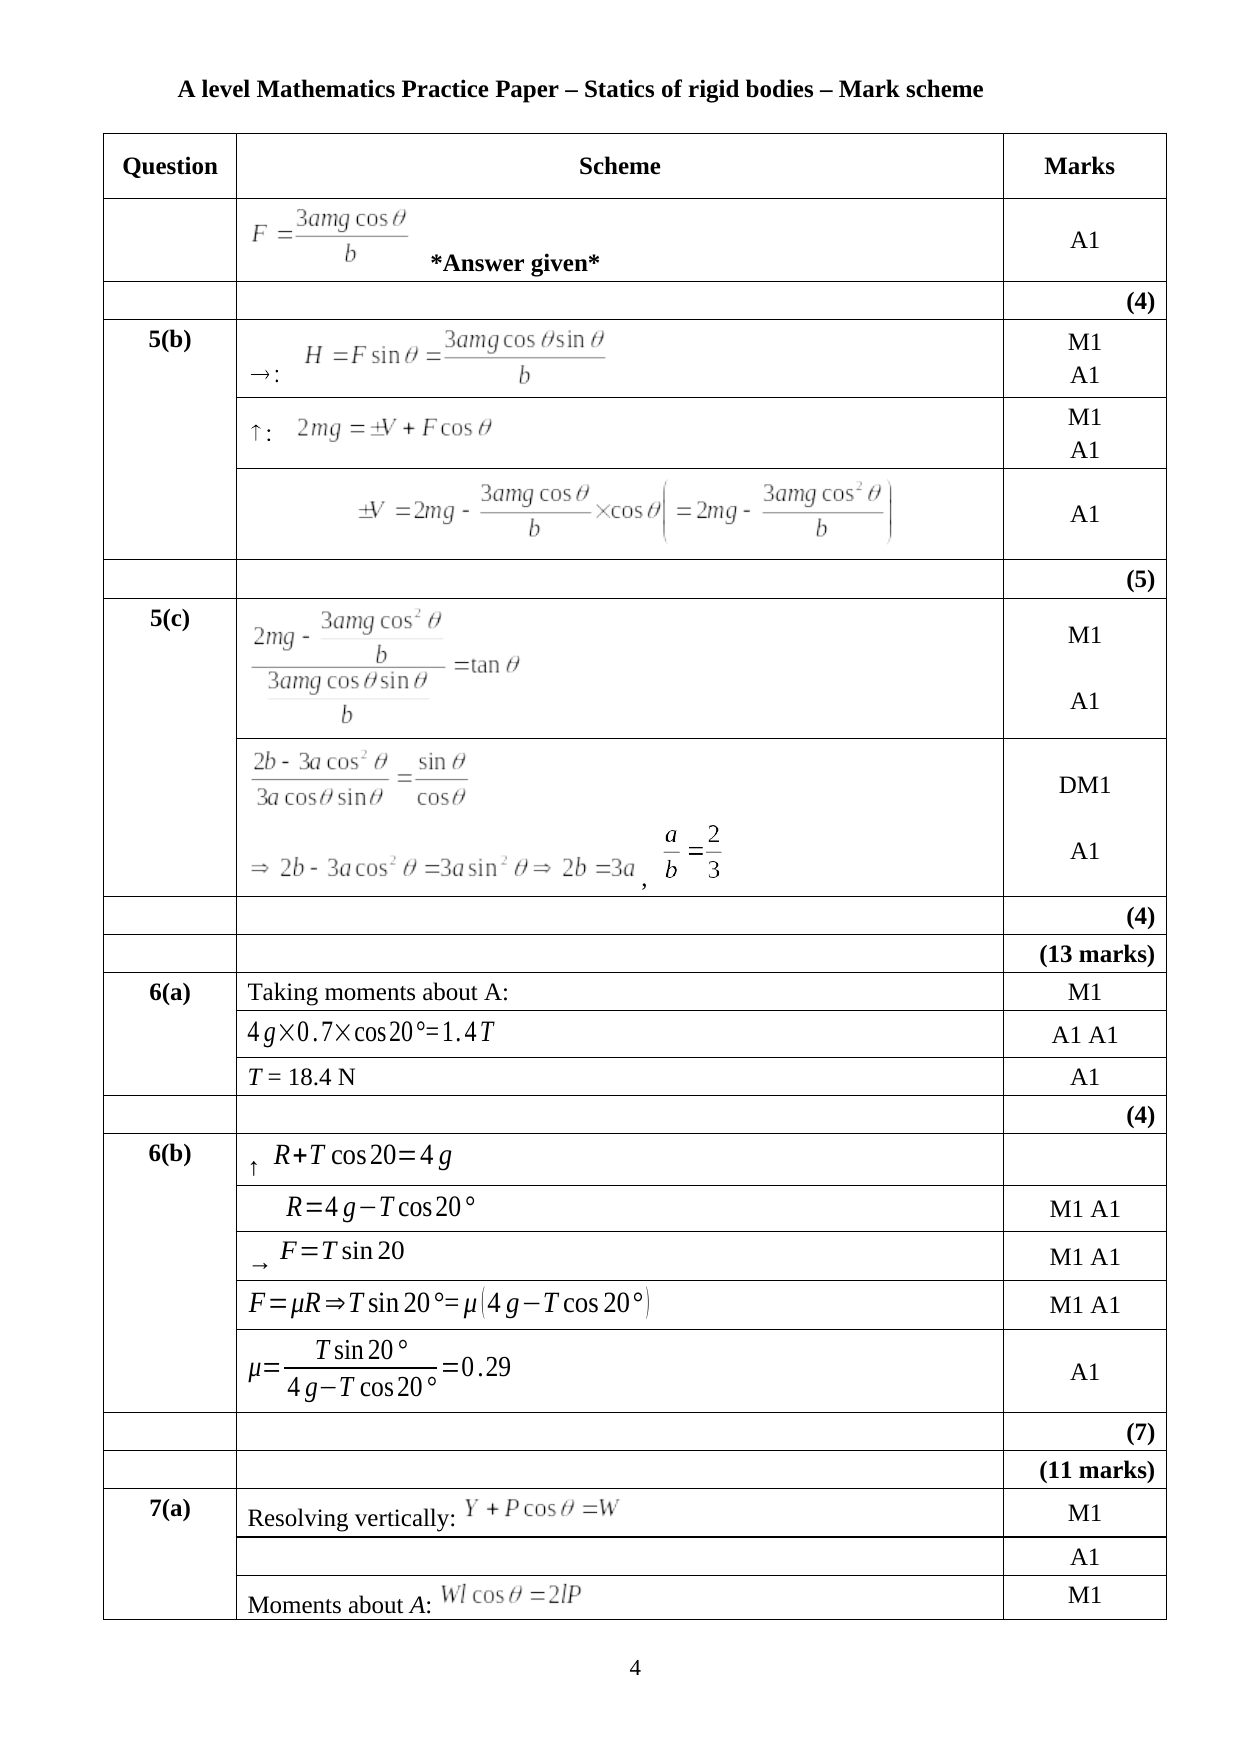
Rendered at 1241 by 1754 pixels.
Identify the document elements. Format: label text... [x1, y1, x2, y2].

table_cell DM1 A1 [1004, 739, 1166, 896]
table_cell A1 [1004, 1538, 1166, 1574]
table_cell 5(c) [104, 599, 236, 896]
table_cell Resolving vertically: [237, 1489, 1003, 1536]
table_cell [237, 282, 1003, 319]
table_cell M1 A1 [1004, 1281, 1166, 1329]
table_cell Taking moments about A: [237, 973, 1003, 1010]
table_cell A1 [1004, 469, 1166, 559]
table_cell M1 [1004, 973, 1166, 1010]
table_cell [104, 282, 236, 319]
table_cell (13 marks) [1004, 935, 1166, 972]
table_cell (4) [1004, 897, 1166, 934]
table_cell [237, 1186, 1003, 1231]
table_cell [104, 560, 236, 597]
table_cell 7(a) [104, 1489, 236, 1619]
table_cell [237, 897, 1003, 934]
table_cell (11 marks) [1004, 1451, 1166, 1488]
table_cell M1 [1004, 1576, 1166, 1619]
table_cell [1004, 1134, 1166, 1185]
table_header Marks [1004, 134, 1166, 198]
table_cell A1 [1004, 1058, 1166, 1095]
table_cell (7) [1004, 1413, 1166, 1450]
table_cell T = 18.4 N [237, 1058, 1003, 1095]
table_cell [237, 935, 1003, 972]
table_cell [237, 320, 1003, 397]
table_cell M1 A1 [1004, 1186, 1166, 1231]
table_cell [237, 1011, 1003, 1057]
table_cell 6(a) [104, 973, 236, 1095]
table_cell (5) [1004, 560, 1166, 597]
table_cell *Answer given* [237, 199, 1003, 281]
table_cell (4) [1004, 282, 1166, 319]
table_cell [104, 935, 236, 972]
table_cell , [237, 739, 1003, 896]
table_cell A1 [1004, 199, 1166, 281]
table_cell [237, 599, 1003, 737]
table_cell A1 A1 [1004, 1011, 1166, 1057]
table_cell Moments about A: [237, 1576, 1003, 1619]
table_cell A1 [1004, 1330, 1166, 1412]
table_cell M1 A1 [1004, 1232, 1166, 1280]
table_header Scheme [237, 134, 1003, 198]
table_cell M1 A1 [1004, 320, 1166, 397]
table_cell M1 A1 [1004, 599, 1166, 737]
table_cell [104, 1096, 236, 1133]
table_cell [104, 897, 236, 934]
table_cell [237, 398, 1003, 468]
table_cell 6(b) [104, 1134, 236, 1412]
table_cell 5(b) [104, 320, 236, 559]
table_cell [237, 1096, 1003, 1133]
table_cell [237, 1281, 1003, 1329]
table_header Question [104, 134, 236, 198]
table_cell [237, 1451, 1003, 1488]
table_cell ↑ [237, 1134, 1003, 1185]
table_cell M1 A1 [1004, 398, 1166, 468]
table_cell (4) [1004, 1096, 1166, 1133]
table_cell [237, 469, 1003, 559]
table_cell [237, 1538, 1003, 1574]
table_cell M1 [1004, 1489, 1166, 1536]
table_cell [104, 1451, 236, 1488]
table_cell [237, 560, 1003, 597]
table_cell [237, 1330, 1003, 1412]
table_cell [104, 1413, 236, 1450]
table_cell → [237, 1232, 1003, 1280]
table_cell [237, 1413, 1003, 1450]
